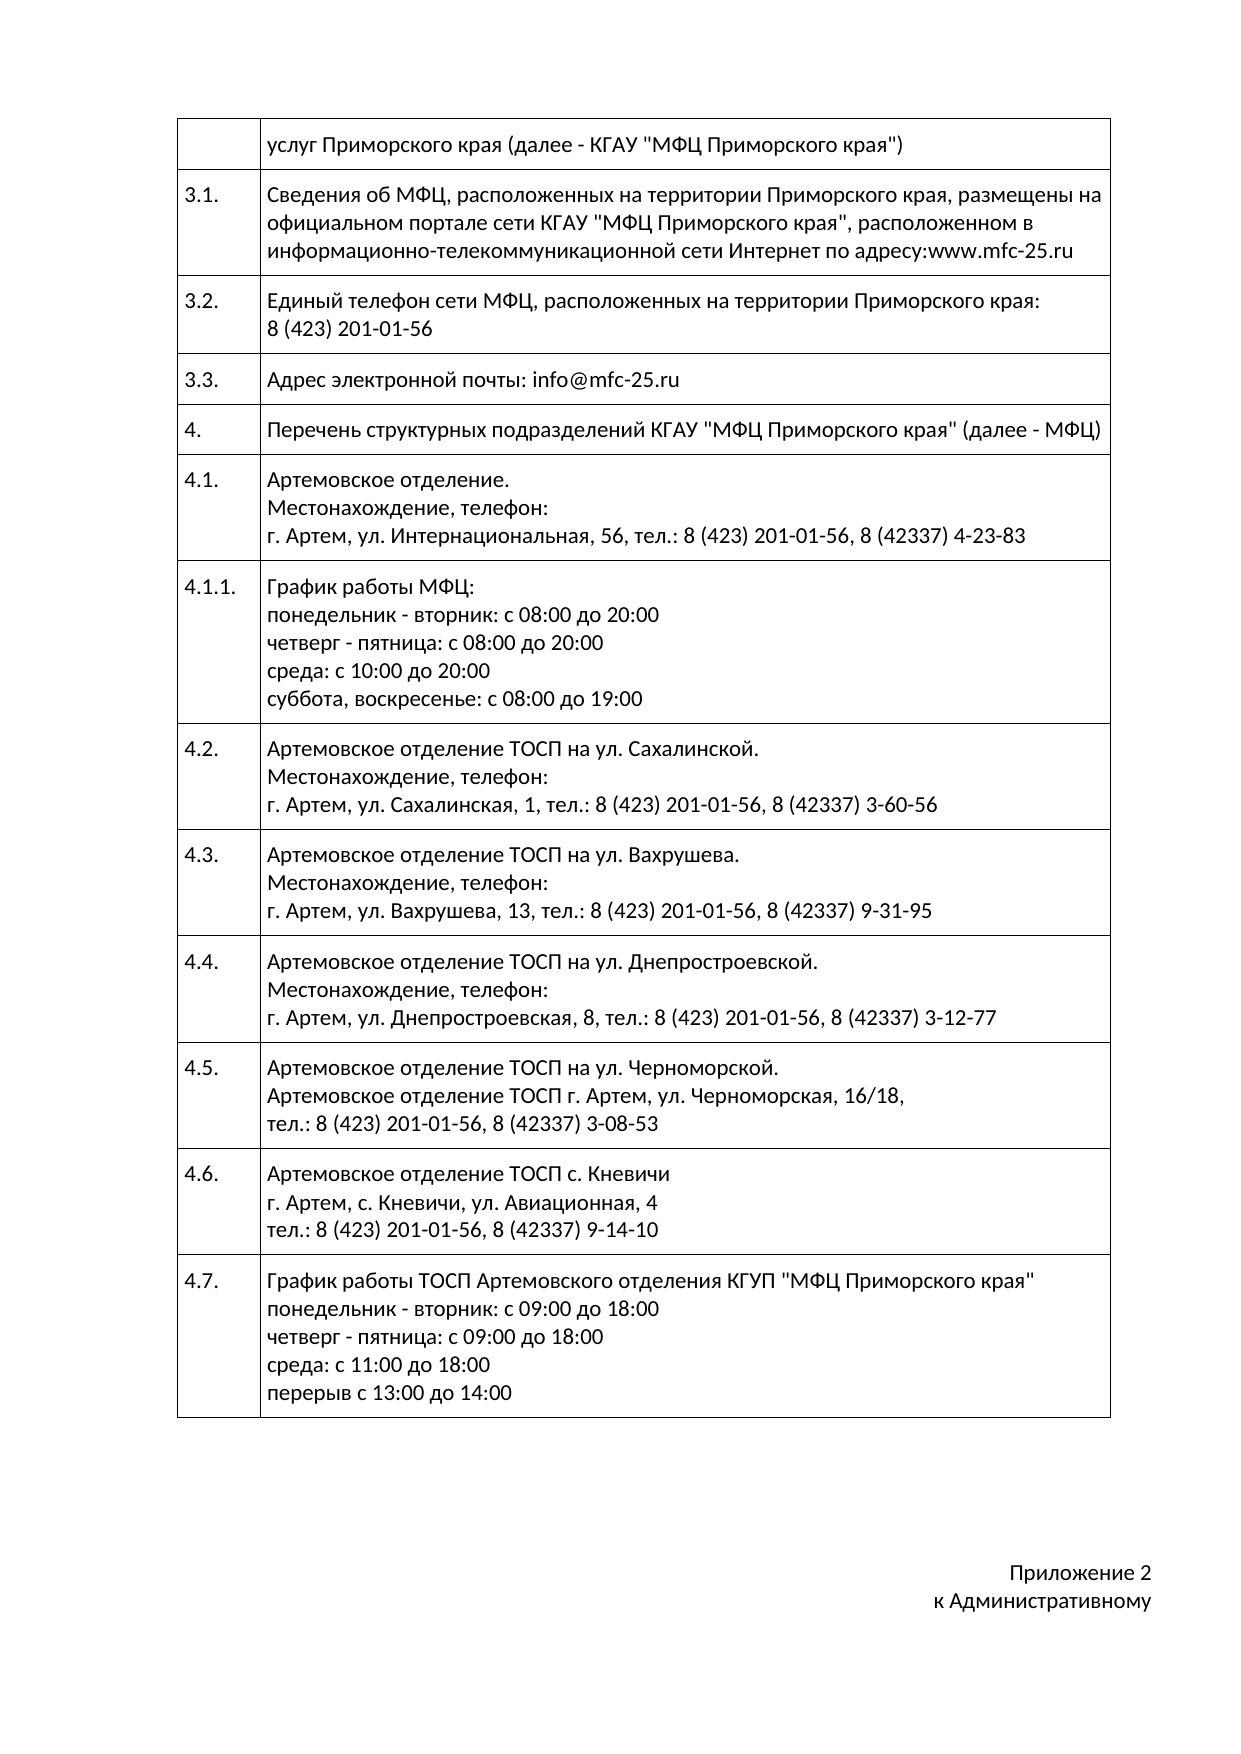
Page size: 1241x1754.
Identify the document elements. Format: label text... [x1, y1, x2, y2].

table_cell 4.7. [178, 1255, 260, 1417]
table_cell 3.1. [178, 170, 260, 275]
table_cell 4.5. [178, 1043, 260, 1148]
table_cell Единый телефон сети МФЦ, расположенных на территории Приморского края: 8 (423) 201-01-56 [261, 276, 1110, 353]
table_cell 4.2. [178, 724, 260, 829]
table_cell 4.3. [178, 830, 260, 935]
table_cell 4. [178, 405, 260, 454]
table_cell График работы МФЦ: понедельник - вторник: с 08:00 до 20:00 четверг - пятница: с 08:00 до 20:00 среда: с 10:00 до 20:00 суббота, воскресенье: с 08:00 до 19:00 [261, 561, 1110, 722]
table_cell Адрес электронной почты: info@mfc-25.ru [261, 354, 1110, 403]
table_cell Артемовское отделение ТОСП на ул. Черноморской. Артемовское отделение ТОСП г. Артем, ул. Черноморская, 16/18, тел.: 8 (423) 201-01-56, 8 (42337) 3-08-53 [261, 1043, 1110, 1148]
table_cell Артемовское отделение ТОСП с. Кневичи г. Артем, с. Кневичи, ул. Авиационная, 4 тел.: 8 (423) 201-01-56, 8 (42337) 9-14-10 [261, 1149, 1110, 1254]
text к Административному [177, 1586, 1152, 1614]
table_cell 4.1.1. [178, 561, 260, 722]
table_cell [261, 119, 1110, 168]
table_cell 4.6. [178, 1149, 260, 1254]
table_cell 4.1. [178, 455, 260, 560]
table_cell Артемовское отделение. Местонахождение, телефон: г. Артем, ул. Интернациональная, 56, тел.: 8 (423) 201-01-56, 8 (42337) 4-23-83 [261, 455, 1110, 560]
text Приложение 2 [177, 1558, 1152, 1586]
table_cell Артемовское отделение ТОСП на ул. Вахрушева. Местонахождение, телефон: г. Артем, ул. Вахрушева, 13, тел.: 8 (423) 201-01-56, 8 (42337) 9-31-95 [261, 830, 1110, 935]
table_cell 3.2. [178, 276, 260, 353]
table_cell График работы ТОСП Артемовского отделения КГУП "МФЦ Приморского края" понедельник - вторник: с 09:00 до 18:00 четверг - пятница: с 09:00 до 18:00 среда: с 11:00 до 18:00 перерыв с 13:00 до 14:00 [261, 1255, 1110, 1417]
table_cell 3. [178, 119, 260, 168]
table_cell Артемовское отделение ТОСП на ул. Сахалинской. Местонахождение, телефон: г. Артем, ул. Сахалинская, 1, тел.: 8 (423) 201-01-56, 8 (42337) 3-60-56 [261, 724, 1110, 829]
table_cell Сведения об МФЦ, расположенных на территории Приморского края, размещены на официальном портале сети КГАУ "МФЦ Приморского края", расположенном в информационно-телекоммуникационной сети Интернет по адресу:www.mfc-25.ru [261, 170, 1110, 275]
table_cell 4.4. [178, 936, 260, 1042]
table_cell 3.3. [178, 354, 260, 403]
table_cell Перечень структурных подразделений КГАУ "МФЦ Приморского края" (далее - МФЦ) [261, 405, 1110, 454]
table_cell Артемовское отделение ТОСП на ул. Днепростроевской. Местонахождение, телефон: г. Артем, ул. Днепростроевская, 8, тел.: 8 (423) 201-01-56, 8 (42337) 3-12-77 [261, 936, 1110, 1042]
